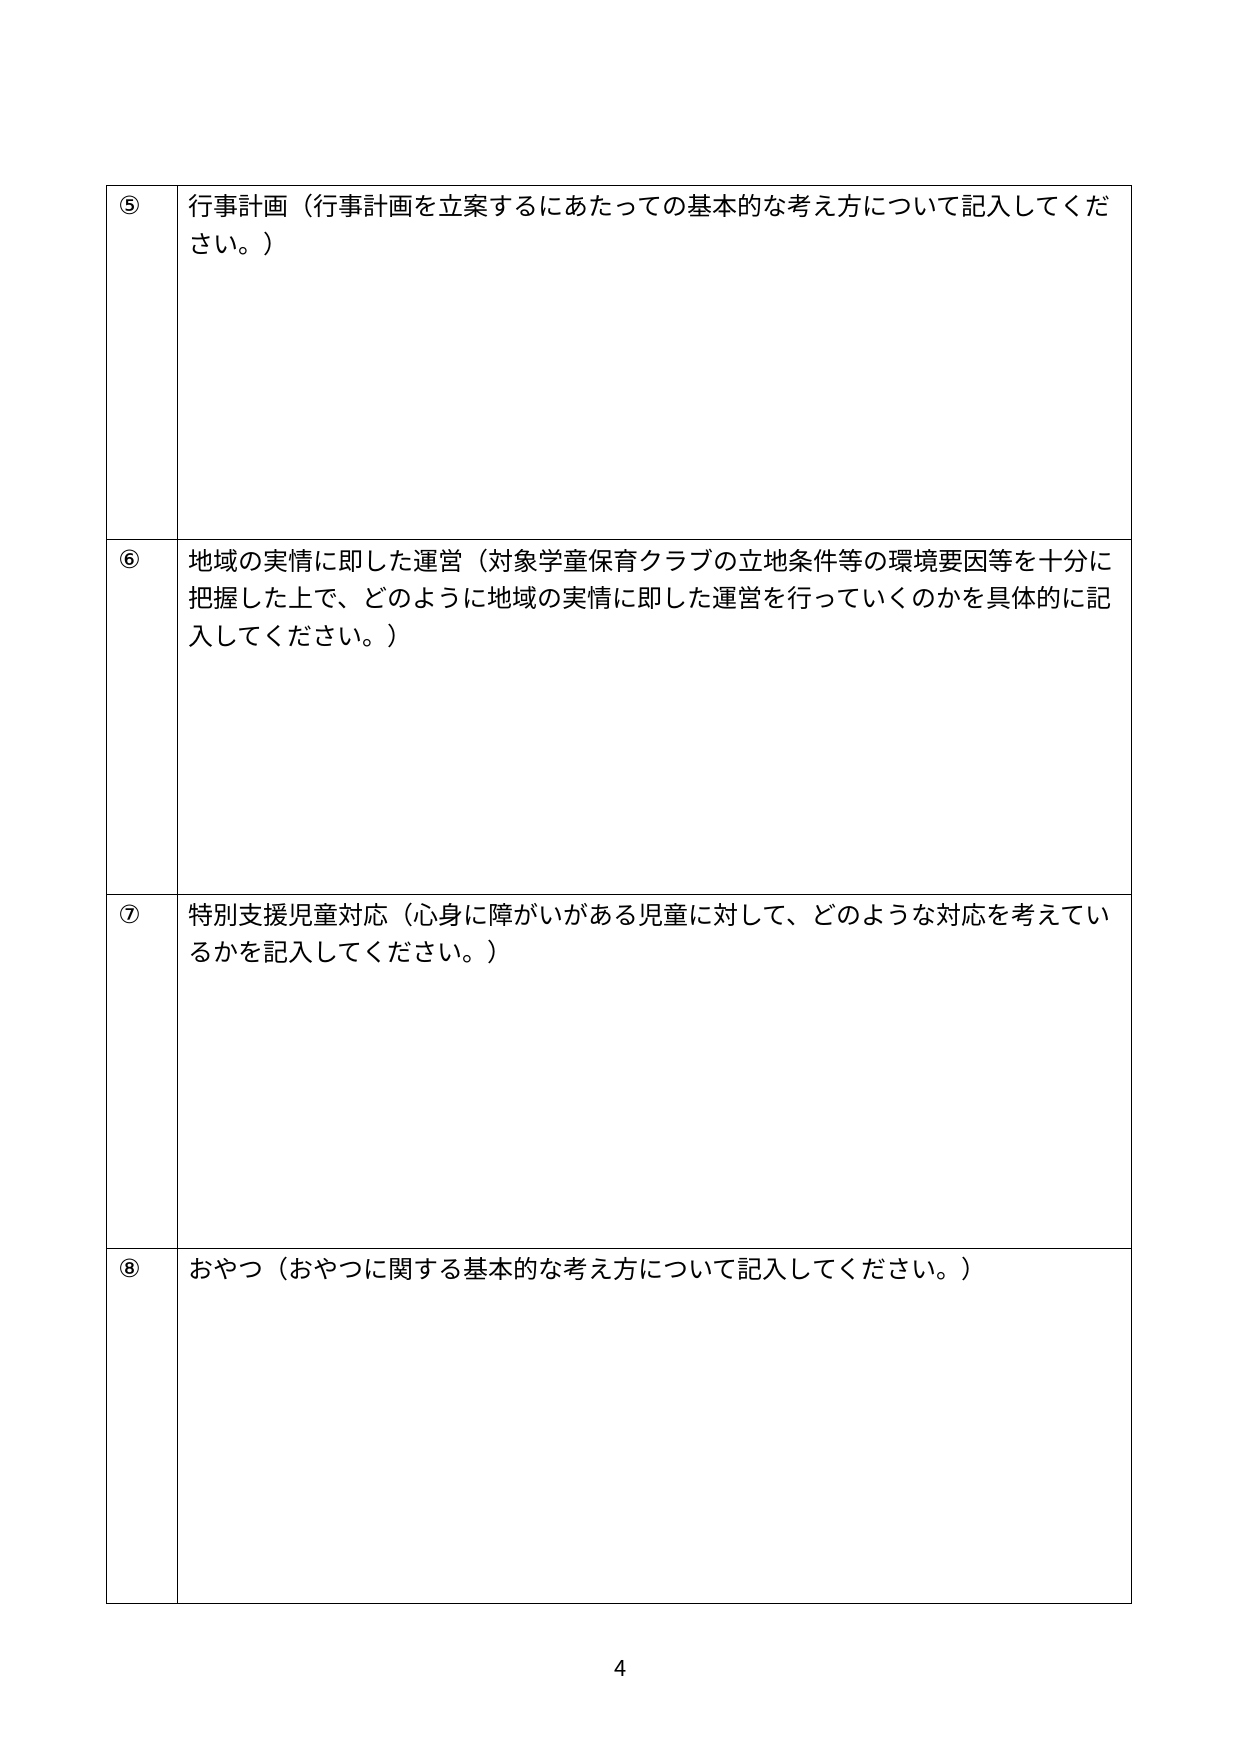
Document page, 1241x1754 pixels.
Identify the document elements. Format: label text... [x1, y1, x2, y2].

table_cell 地域の実情に即した運営（対象学童保育クラブの立地条件等の環境要因等を十分に把握した上で、どのように地域の実情に即した運営を行っていくのかを具体的に記入してください。） [178, 540, 1131, 894]
table_cell ⑧ [107, 1249, 177, 1602]
table_cell おやつ（おやつに関する基本的な考え方について記入してください。） [178, 1249, 1131, 1602]
table_cell ⑥ [107, 540, 177, 894]
table_cell 特別支援児童対応（心身に障がいがある児童に対して、どのような対応を考えているかを記入してください。） [178, 895, 1131, 1248]
table_header 行事計画（行事計画を立案するにあたっての基本的な考え方について記入してください。） [178, 186, 1131, 539]
table_cell ⑦ [107, 895, 177, 1248]
table_header ⑤ [107, 186, 177, 539]
